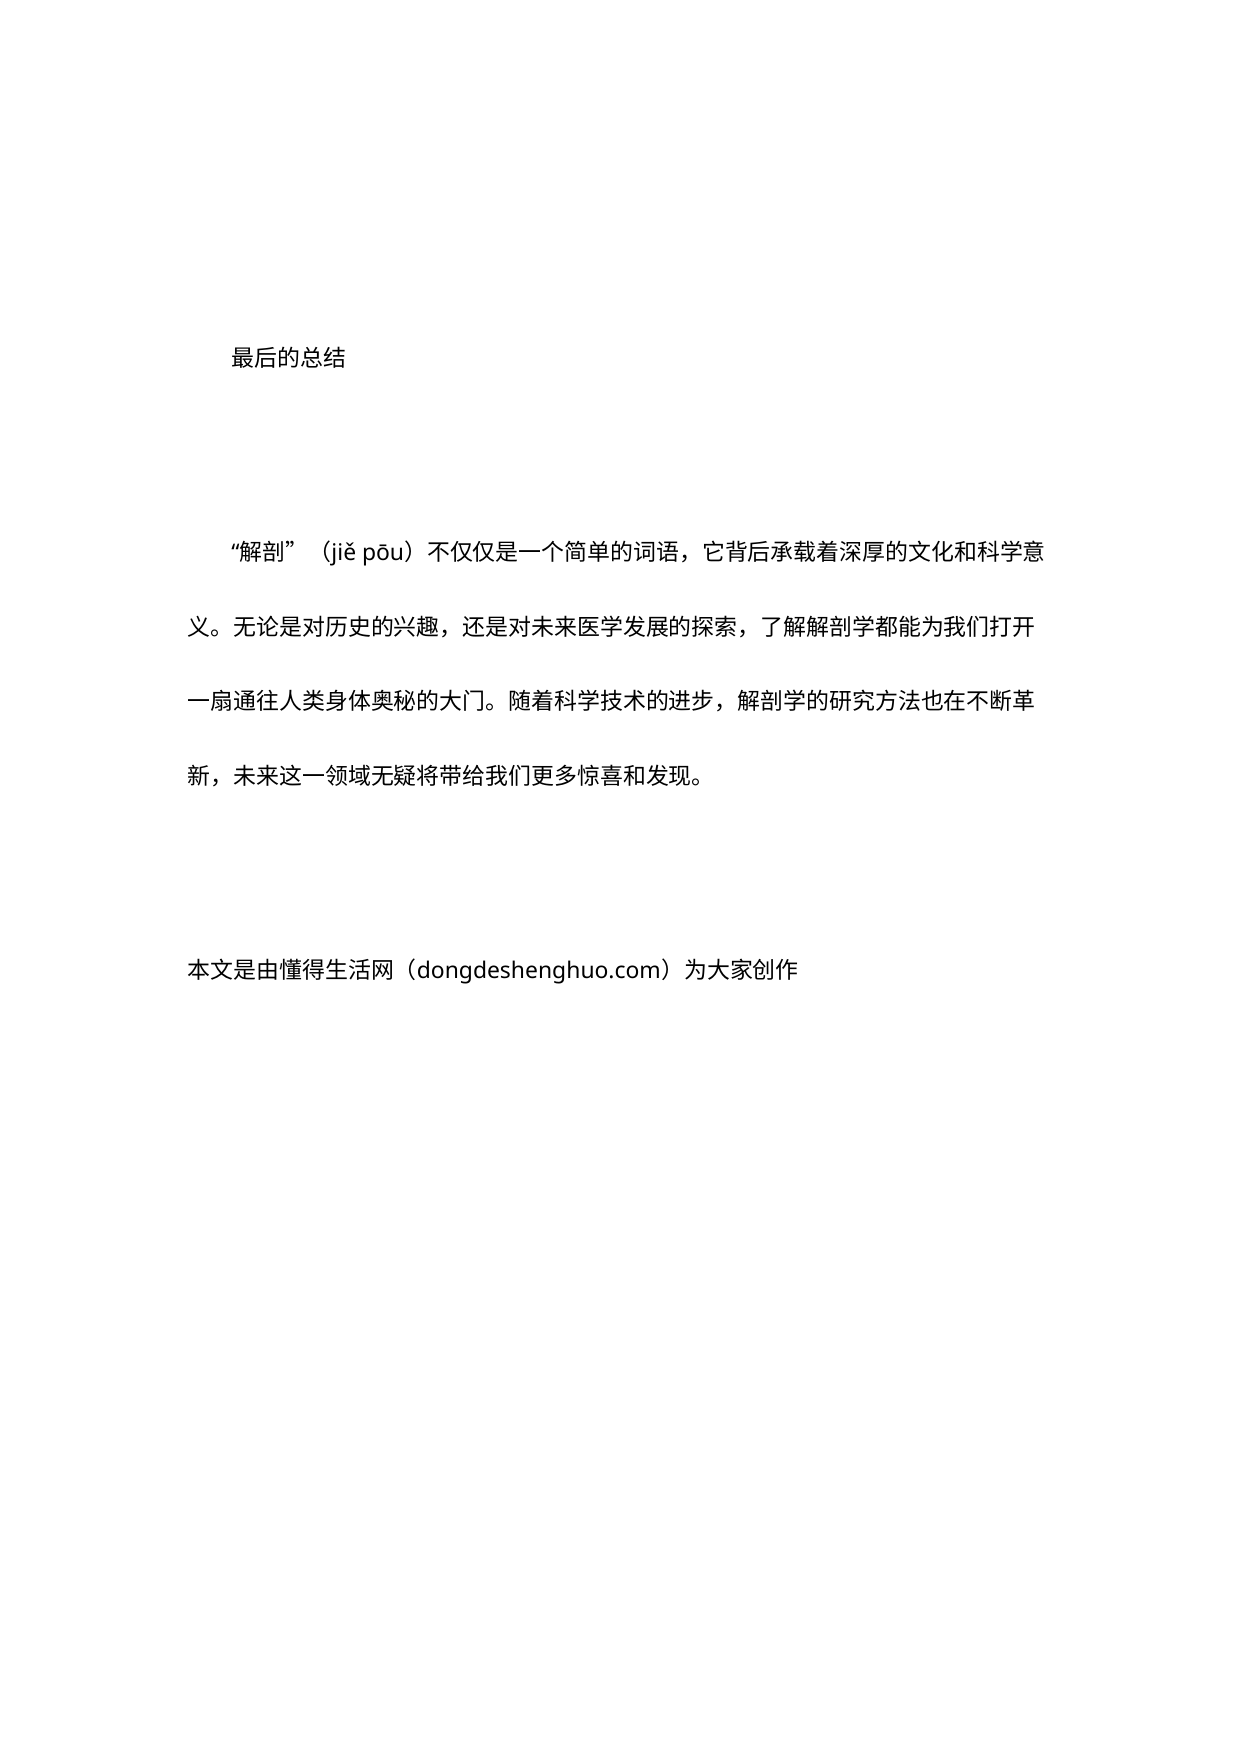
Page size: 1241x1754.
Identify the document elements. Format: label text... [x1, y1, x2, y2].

text 本文是由懂得生活网（dongdeshenghuo.com）为大家创作 [187, 936, 1053, 1001]
text 最后的总结 [187, 323, 1053, 388]
text “解剖”（jiě pōu）不仅仅是一个简单的词语，它背后承载着深厚的文化和科学意义。无论是对历史的兴趣，还是对未来医学发展的探索，了解解剖学都能为我们打开一扇通往人类身体奥秘的大门。随着科学技术的进步，解剖学的研究方法也在不断革新，未来这一领域无疑将带给我们更多惊喜和发现。 [187, 518, 1053, 807]
